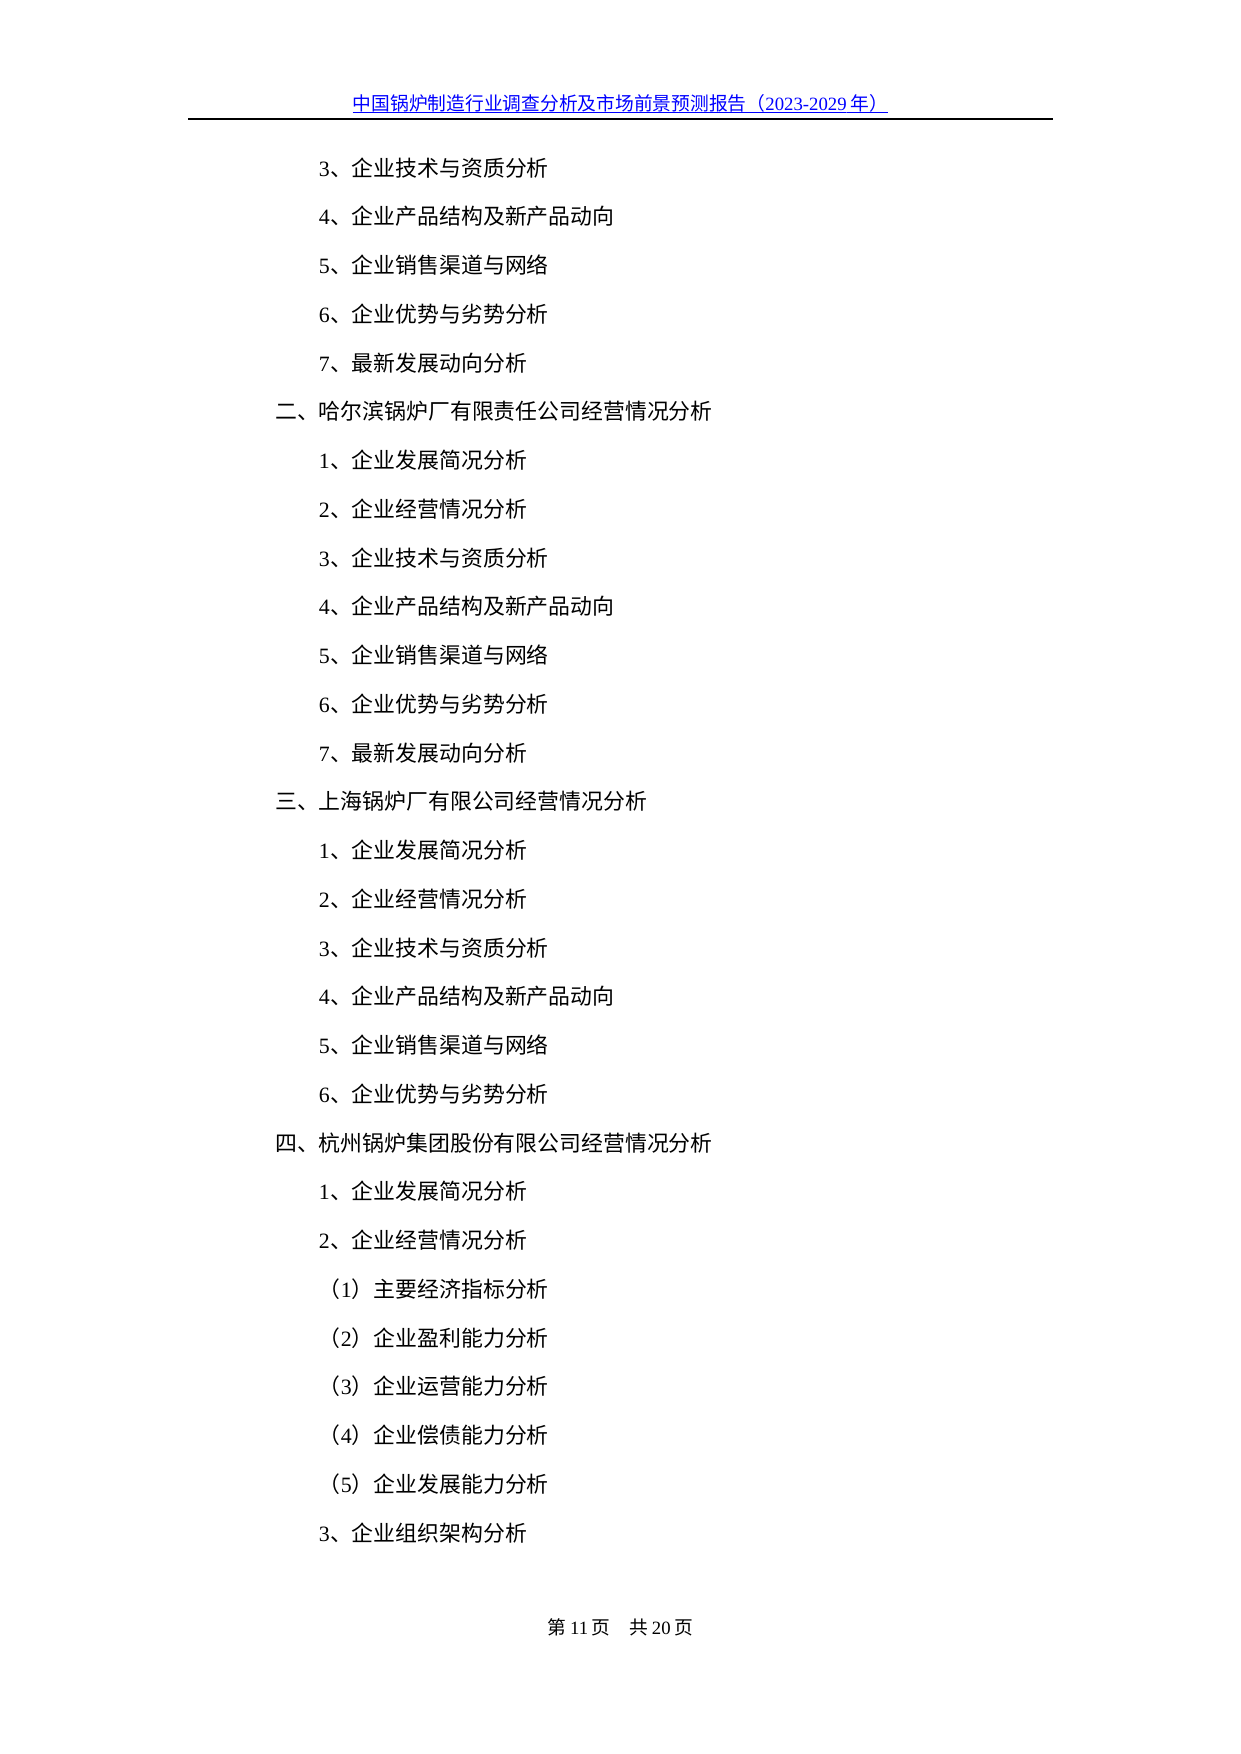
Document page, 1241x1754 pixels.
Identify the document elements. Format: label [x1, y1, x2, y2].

text [187, 150, 1053, 1548]
